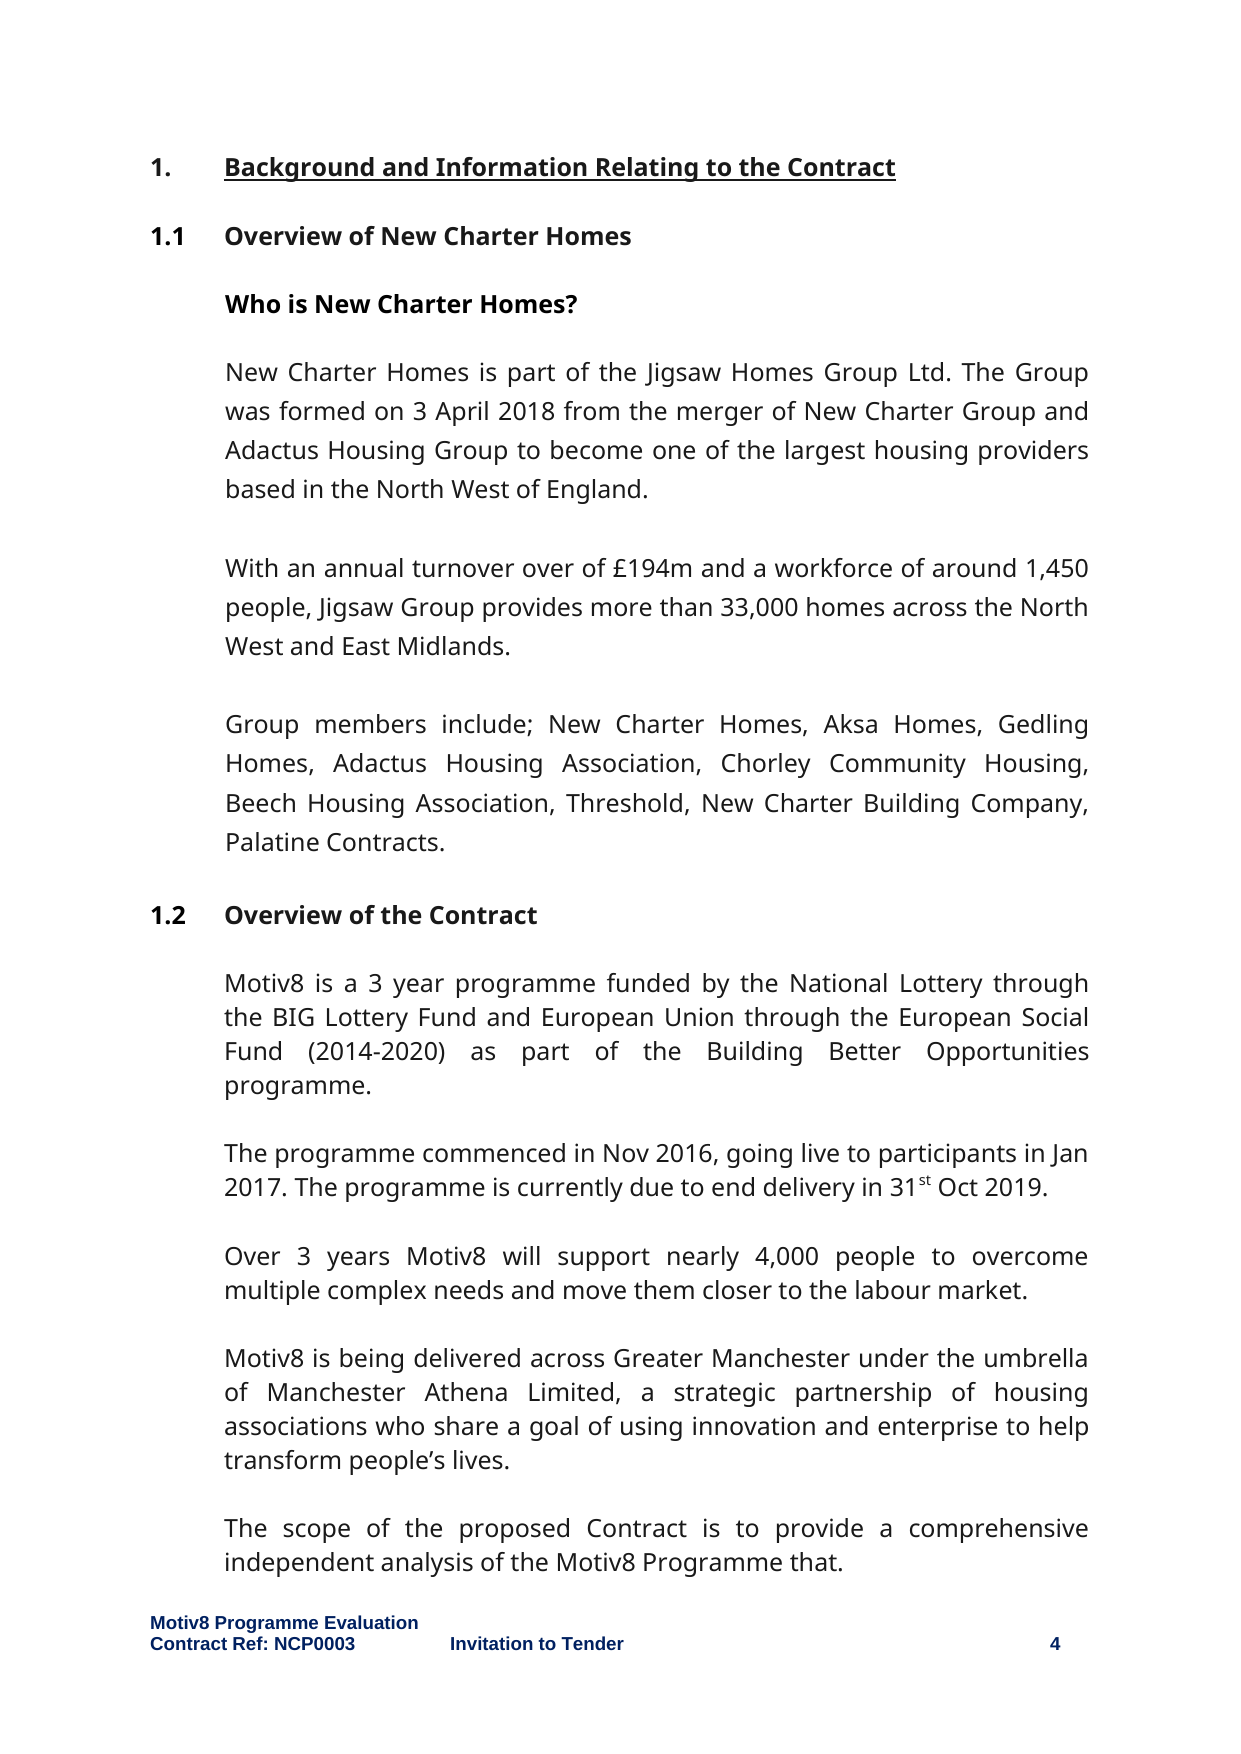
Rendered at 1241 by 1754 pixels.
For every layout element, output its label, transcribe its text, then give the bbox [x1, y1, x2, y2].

text New Charter Homes is part of the Jigsaw Homes Group Ltd. The Group was formed on 3 April 2018 from the merger of New Charter Group and Adactus Housing Group to become one of the largest housing providers based in the North West of England. [225, 354, 1090, 506]
text The scope of the proposed Contract is to provide a comprehensive independent analysis of the Motiv8 Programme that. [224, 1511, 1090, 1579]
text The programme commenced in Nov 2016, going live to participants in Jan 2017. The programme is currently due to end delivery in 31st Oct 2019. [224, 1136, 1090, 1204]
text Over 3 years Motiv8 will support nearly 4,000 people to overcome multiple complex needs and move them closer to the labour market. [224, 1238, 1090, 1306]
text Motiv8 is a 3 year programme funded by the National Lottery through the BIG Lottery Fund and European Union through the European Social Fund (2014-2020) as part of the Building Better Opportunities programme. [224, 966, 1090, 1102]
text With an annual turnover over of £194m and a workforce of around 1,450 people, Jigsaw Group provides more than 33,000 homes across the North West and East Midlands. [225, 550, 1090, 663]
list Overview of New Charter Homes [150, 218, 1090, 252]
list Background and Information Relating to the Contract [150, 150, 1090, 184]
text Motiv8 is being delivered across Greater Manchester under the umbrella of Manchester Athena Limited, a strategic partnership of housing associations who share a goal of using innovation and enterprise to help transform people’s lives. [224, 1340, 1090, 1477]
text Who is New Charter Homes? [225, 286, 1090, 320]
list Overview of the Contract [150, 898, 1090, 932]
text Group members include; New Charter Homes, Aksa Homes, Gedling Homes, Adactus Housing Association, Chorley Community Housing, Beech Housing Association, Threshold, New Charter Building Company, Palatine Contracts. [225, 707, 1090, 858]
